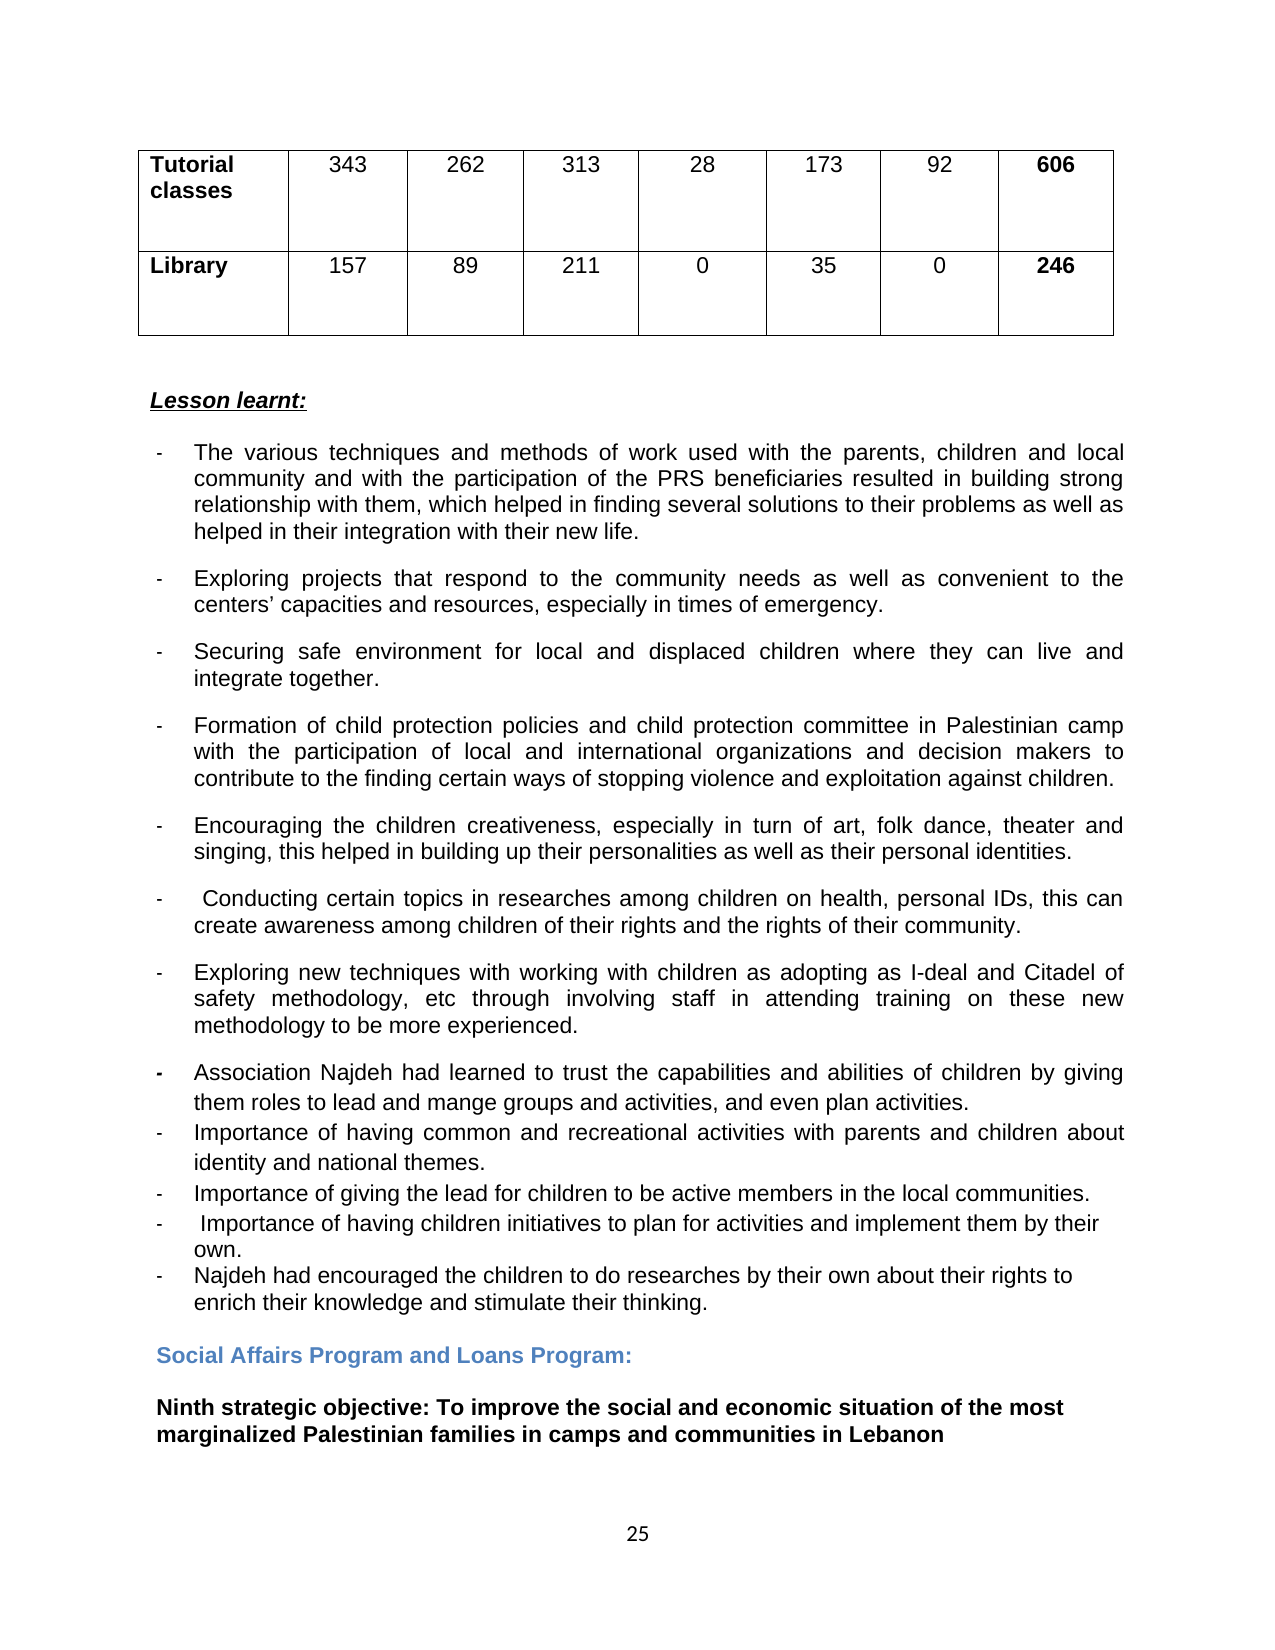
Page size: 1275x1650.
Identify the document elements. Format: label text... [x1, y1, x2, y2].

text Lesson learnt: [150, 387, 1125, 414]
list Securing safe environment for local and displaced children where they can live and integrate together. [156, 638, 1125, 691]
table_cell Library [139, 252, 288, 335]
list Najdeh had encouraged the children to do researches by their own about their rights to enrich their knowledge and stimulate their thinking. [156, 1262, 1125, 1315]
table_cell 28 [639, 151, 766, 251]
table_cell 157 [289, 252, 407, 335]
list Encouraging the children creativeness, especially in turn of art, folk dance, theater and singing, this helped in building up their personalities as well as their personal identities. [156, 812, 1125, 864]
list Formation of child protection policies and child protection committee in Palestinian camp with the participation of local and international organizations and decision makers to contribute to the finding certain ways of stopping violence and exploitation against children. [156, 712, 1125, 791]
table_cell 246 [999, 252, 1113, 335]
table_cell 0 [639, 252, 766, 335]
table_cell 211 [524, 252, 638, 335]
table_cell 606 [999, 151, 1113, 251]
table_cell 35 [767, 252, 880, 335]
list Exploring projects that respond to the community needs as well as convenient to the centers’ capacities and resources, especially in times of emergency. [156, 565, 1125, 617]
table_cell 313 [524, 151, 638, 251]
list Importance of giving the lead for children to be active members in the local communities. [156, 1179, 1125, 1206]
text Ninth strategic objective: To improve the social and economic situation of the most marginalized Palestinian families in camps and communities in Lebanon [156, 1394, 1125, 1447]
table_cell 173 [767, 151, 880, 251]
text Social Affairs Program and Loans Program: [156, 1342, 1125, 1368]
table_cell 89 [408, 252, 523, 335]
list Importance of having common and recreational activities with parents and children about identity and national themes. [156, 1119, 1125, 1176]
table_cell 92 [881, 151, 998, 251]
table_cell 262 [408, 151, 523, 251]
list Exploring new techniques with working with children as adopting as I-deal and Citadel of safety methodology, etc through involving staff in attending training on these new methodology to be more experienced. [156, 959, 1125, 1038]
list Conducting certain topics in researches among children on health, personal IDs, this can create awareness among children of their rights and the rights of their community. [156, 885, 1125, 938]
table_cell 0 [881, 252, 998, 335]
list Importance of having children initiatives to plan for activities and implement them by their own. [156, 1210, 1125, 1262]
table_cell 343 [289, 151, 407, 251]
table_cell Tutorial classes [139, 151, 288, 251]
list Association Najdeh had learned to trust the capabilities and abilities of children by giving them roles to lead and mange groups and activities, and even plan activities. [156, 1059, 1125, 1115]
list The various techniques and methods of work used with the parents, children and local community and with the participation of the PRS beneficiaries resulted in building strong relationship with them, which helped in finding several solutions to their problems as well as helped in their integration with their new life. [156, 438, 1125, 544]
